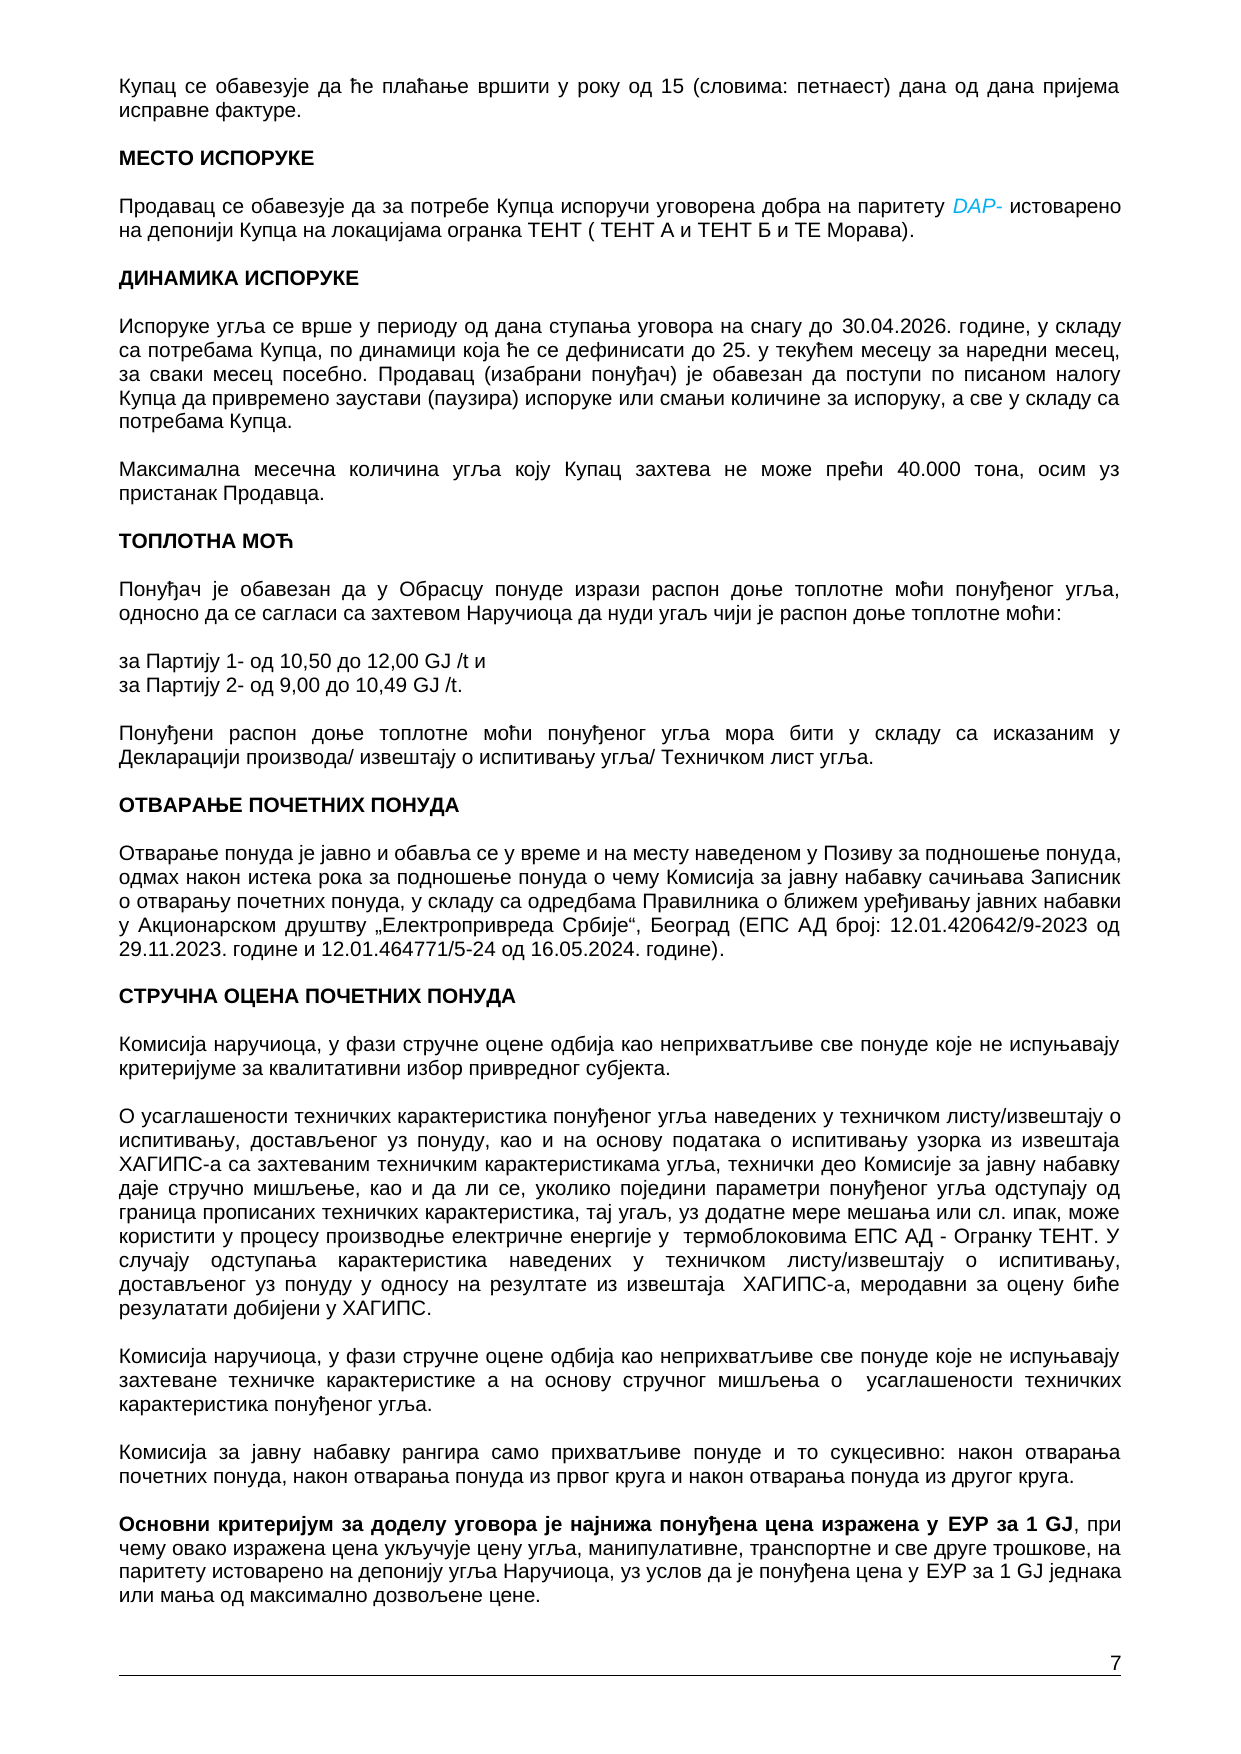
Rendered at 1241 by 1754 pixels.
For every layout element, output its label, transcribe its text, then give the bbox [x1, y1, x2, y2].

text Понуђач је обавезан да у Обрасцу понуде изрази распон доње топлотне моћи понуђеног угља, односно да се сагласи са захтевом Наручиоца да нуди угаљ чији је распон доње топлотне моћи: [119, 577, 1121, 625]
text ДИНАМИКА ИСПОРУКЕ [119, 266, 1121, 289]
text Основни критеријум за доделу уговора је најнижа понуђена цена изражена у ЕУР за 1 GJ, при чему овако изражена цена укључује цену угља, манипулативне, транспортне и све друге трошкове, на паритету истоварено на депонију угља Наручиоца, уз услов да је понуђена цена у ЕУР за 1 GJ једнака или мања од максимално дозвољене цене. [119, 1511, 1121, 1607]
text Комисија за јавну набавку рангира само прихватљиве понуде и то сукцесивно: након отварања почетних понуда, након отварања понуда из првог круга и након отварања понуда из другог круга. [119, 1439, 1121, 1487]
text О усаглашености техничких карактеристика понуђеног угља наведених у техничком листу/извештају о испитивању, достављеног уз понуду, као и на основу података о испитивању узорка из извештаја ХАГИПС-а са захтеваним техничким карактеристикама угља, технички део Комисије за јавну набавку даје стручно мишљење, као и да ли се, уколико поједини параметри понуђеног угља одступају од граница прописаних техничких карактеристика, тај угаљ, уз додатне мере мешања или сл. ипак, може користити у процесу производње електричне енергије у термоблоковима ЕПС АД - Огранку ТЕНТ. У случају одступања карактеристика наведених у техничком листу/извештају о испитивању, достављеног уз понуду у односу на резултате из извештаја ХАГИПС-а, меродавни за оцену биће резулатати добијени у ХАГИПС. [119, 1104, 1121, 1320]
text Продавац се обавезује да за потребе Купца испоручи уговорена добра на паритету DAP- истоварено на депонији Купца на локацијама огранка ТЕНТ ( ТЕНТ А и ТЕНТ Б и ТЕ Морава). [119, 194, 1121, 242]
text Комисија наручиоца, у фази стручне оцене одбија као неприхватљиве све понуде које не испуњавају захтеване техничке карактеристике а на основу стручног мишљења о усаглашености техничких карактеристика понуђеног угља. [119, 1344, 1121, 1416]
text ТОПЛОТНА МОЋ [119, 529, 1121, 553]
list Максимална месечна количина угља коју Купац захтева не може прећи 40.000 тона, осим уз пристанак Продавца. [119, 457, 1121, 505]
text Отварање понуда је јавно и обавља се у време и на месту наведеном у Позиву за подношење понуда, одмах након истека рока за подношење понуда о чему Комисија за јавну набавку сачињава Записник о отварању почетних понуда, у складу са одредбама Правилника о ближем уређивању јавних набавки у Акционарском друштву „Електропривреда Србије“, Београд (ЕПС АД број: 12.01.420642/9-2023 од 29.11.2023. године и 12.01.464771/5-24 од 16.05.2024. године). [119, 841, 1121, 960]
text ОТВАРАЊЕ ПОЧЕТНИХ ПОНУДА [119, 793, 1121, 817]
text за Партију 1- од 10,50 до 12,00 GJ /t и [119, 649, 1121, 673]
text Понуђени распон доње топлотне моћи понуђеног угља мора бити у складу са исказаним у Декларацији производа/ извештају о испитивању угља/ Техничком лист угља. [119, 721, 1121, 769]
text МЕСТО ИСПОРУКЕ [119, 146, 1121, 170]
text Комисијa наручиоца, у фази стручне оцене одбија као неприхватљиве све понуде које не испуњавају критеријуме за квалитативни избор привредног субјекта. [119, 1032, 1121, 1080]
text СТРУЧНА ОЦЕНА ПОЧЕТНИХ ПОНУДА [119, 984, 1121, 1008]
text Купац се обавезује да ће плаћање вршити у року од 15 (словима: петнаест) дана од дана пријема исправне фактуре. [119, 74, 1121, 122]
list Испоруке угља се врше у периоду од дана ступања уговора на снагу до 30.04.2026. године, у складу са потребама Купца, по динамици која ће се дефинисати до 25. у текућем месецу за наредни месец, за сваки месец посебно. Продавац (изабрани понуђач) је обавезан да поступи по писаном налогу Купца да привремено заустави (паузира) испоруке или смањи количине за испоруку, а све у складу са потребама Купца. [119, 313, 1121, 433]
text за Партију 2- од 9,00 до 10,49 GJ /t. [119, 673, 1121, 697]
